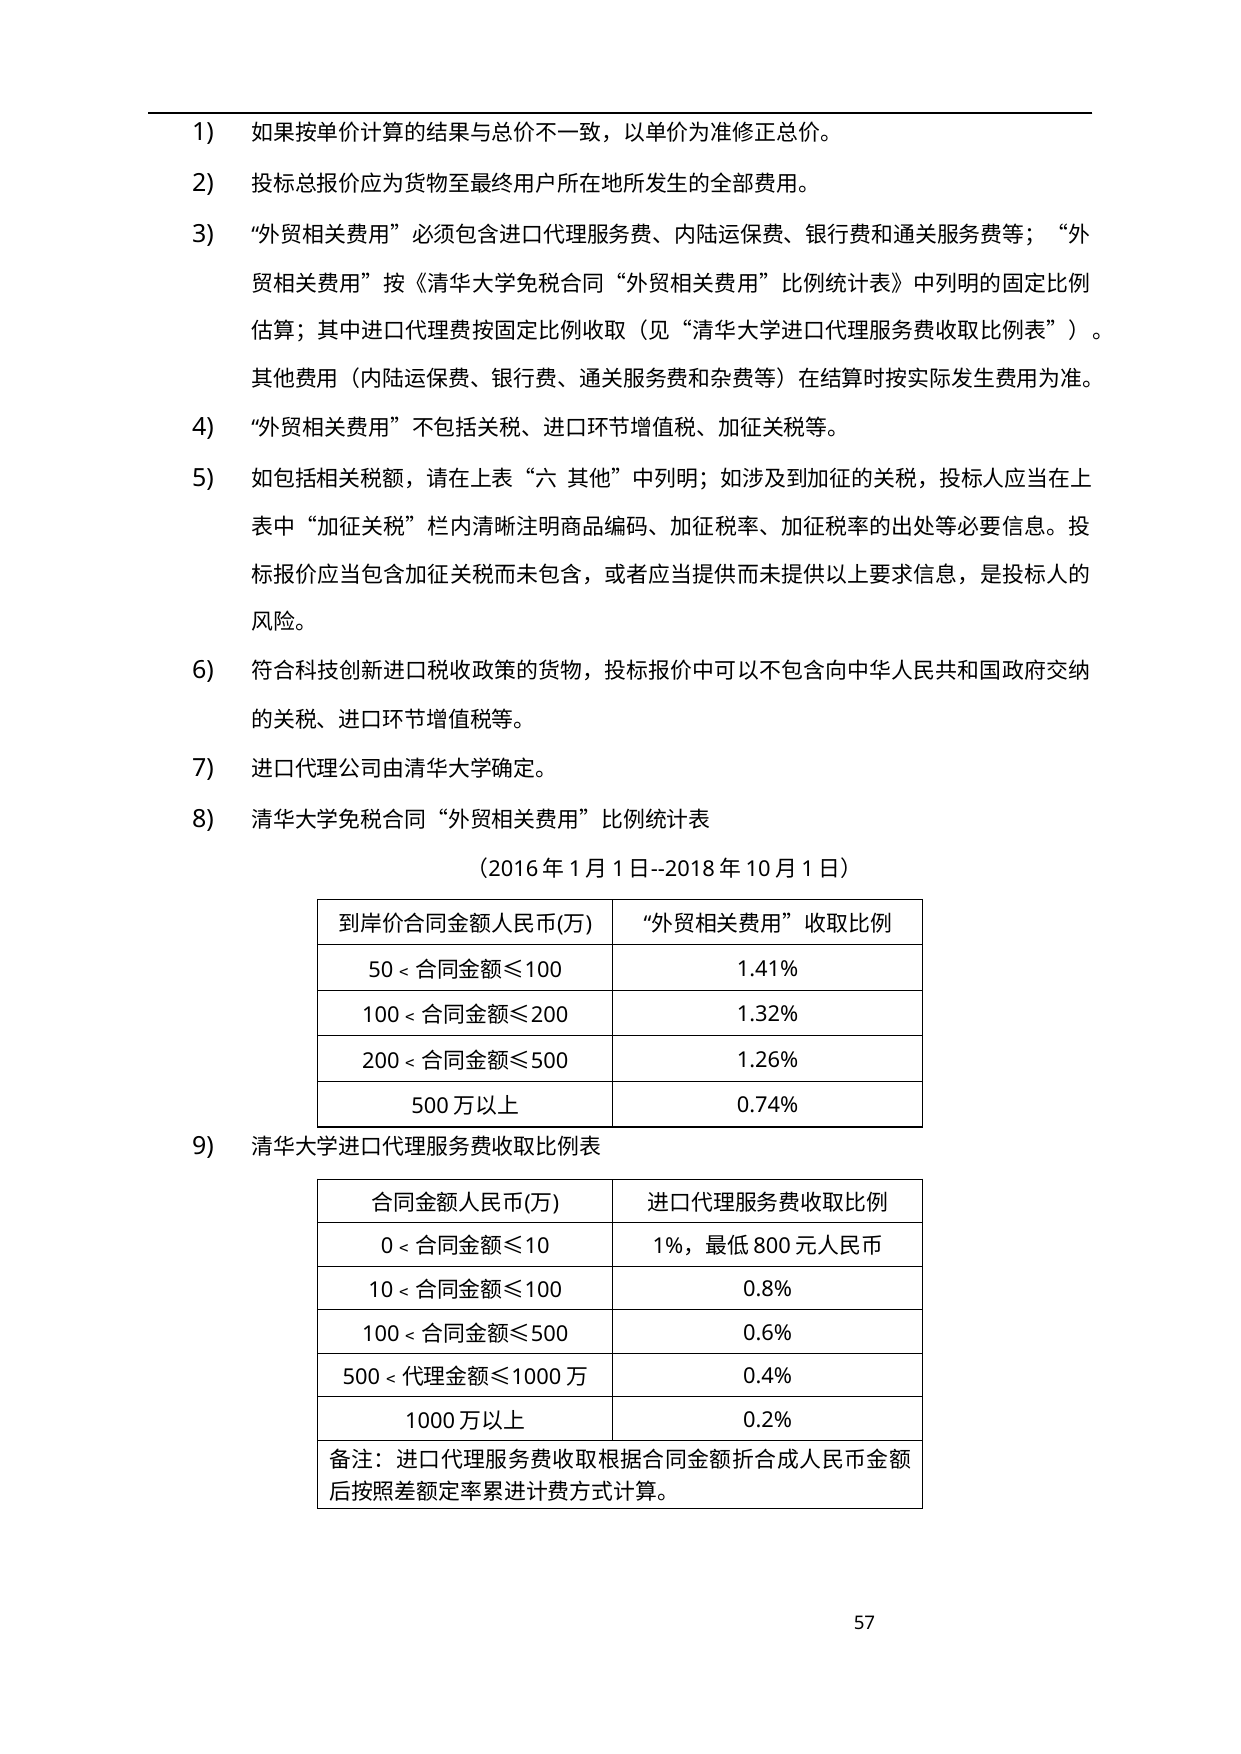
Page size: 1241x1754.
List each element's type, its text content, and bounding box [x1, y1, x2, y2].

table_cell 1.41% [613, 945, 922, 990]
table_cell 500万以上 [318, 1082, 612, 1126]
table_cell 100﹤合同金额≤500 [318, 1310, 612, 1353]
table_cell 1%，最低800元人民币 [613, 1223, 922, 1266]
table_header “外贸相关费用”收取比例 [613, 900, 922, 944]
table_header 到岸价合同金额人民币(万) [318, 900, 612, 944]
table_cell 0.6% [613, 1310, 922, 1353]
list 符合科技创新进口税收政策的货物，投标报价中可以不包含向中华人民共和国政府交纳的关税、进口环节增值税等。 [192, 652, 1092, 733]
table_header 合同金额人民币(万) [318, 1180, 612, 1222]
table_cell 备注：进口代理服务费收取根据合同金额折合成人民币金额后按照差额定率累进计费方式计算。 [318, 1441, 922, 1507]
table_cell 0.2% [613, 1397, 922, 1440]
table_cell 1.26% [613, 1036, 922, 1081]
table_cell 0.8% [613, 1267, 922, 1309]
list 如果按单价计算的结果与总价不一致，以单价为准修正总价。 [192, 114, 1092, 148]
table_cell 100﹤合同金额≤200 [318, 991, 612, 1035]
text （2016年1月1日--2018年10月1日） [235, 851, 1092, 883]
table_cell 50﹤合同金额≤100 [318, 945, 612, 990]
list 清华大学进口代理服务费收取比例表 [192, 1127, 1092, 1162]
list “外贸相关费用”不包括关税、进口环节增值税、加征关税等。 [192, 408, 1092, 442]
list 进口代理公司由清华大学确定。 [192, 749, 1092, 783]
table_cell 0﹤合同金额≤10 [318, 1223, 612, 1266]
table_cell 10﹤合同金额≤100 [318, 1267, 612, 1309]
table_cell 1.32% [613, 991, 922, 1035]
table_cell 0.74% [613, 1082, 922, 1126]
table_cell 0.4% [613, 1354, 922, 1396]
list “外贸相关费用”必须包含进口代理服务费、内陆运保费、银行费和通关服务费等；“外贸相关费用”按《清华大学免税合同“外贸相关费用”比例统计表》中列明的固定比例估算；其中进口代理费按固定比例收取（见“清华大学进口代理服务费收取比例表”）。其他费用（内陆运保费、银行费、通关服务费和杂费等）在结算时按实际发生费用为准。 [192, 216, 1092, 392]
list 清华大学免税合同“外贸相关费用”比例统计表 [192, 800, 1092, 834]
list 投标总报价应为货物至最终用户所在地所发生的全部费用。 [192, 165, 1092, 199]
table_cell 500﹤代理金额≤1000万 [318, 1354, 612, 1396]
table_header 进口代理服务费收取比例 [613, 1180, 922, 1222]
table_cell 1000万以上 [318, 1397, 612, 1440]
table_cell 200﹤合同金额≤500 [318, 1036, 612, 1081]
list 如包括相关税额，请在上表“六 其他”中列明；如涉及到加征的关税，投标人应当在上表中“加征关税”栏内清晰注明商品编码、加征税率、加征税率的出处等必要信息。投标报价应当包含加征关税而未包含，或者应当提供而未提供以上要求信息，是投标人的风险。 [192, 459, 1092, 636]
